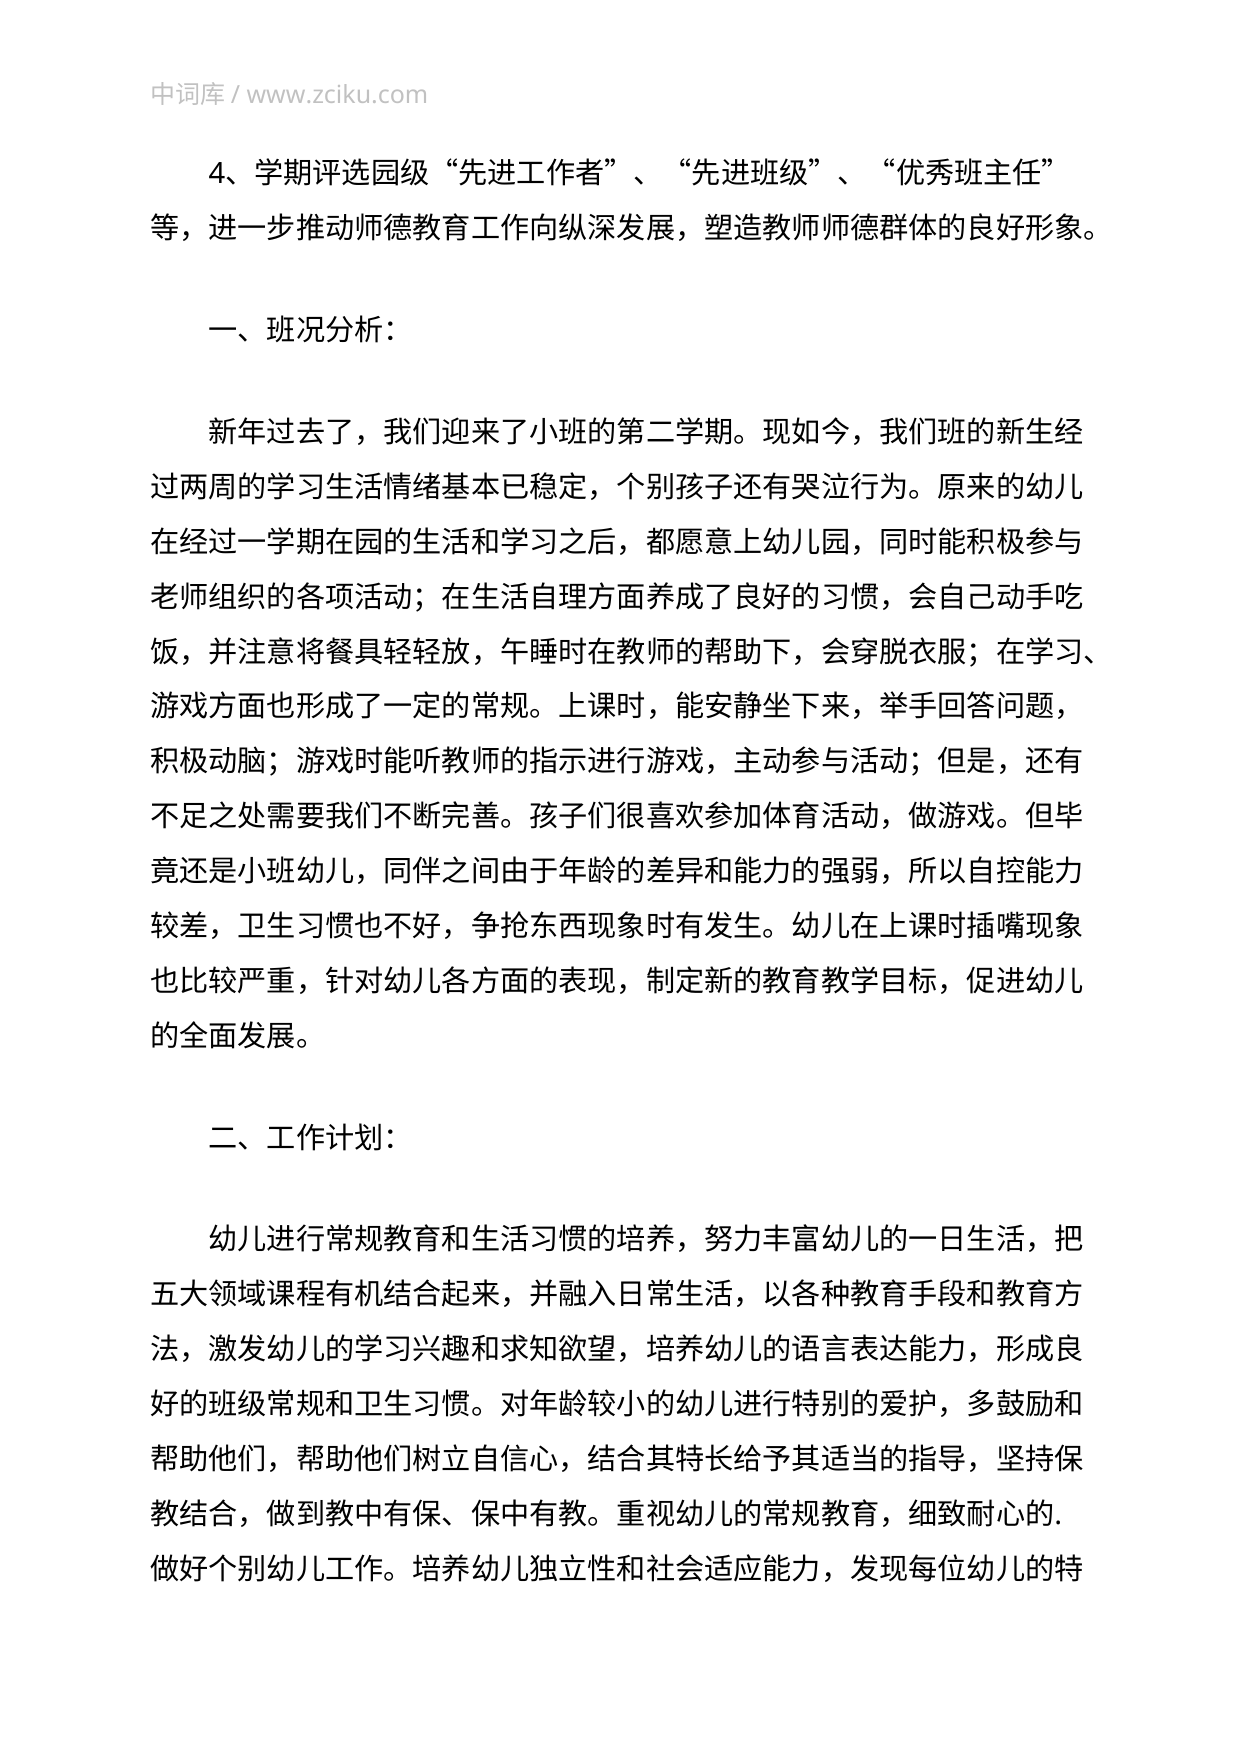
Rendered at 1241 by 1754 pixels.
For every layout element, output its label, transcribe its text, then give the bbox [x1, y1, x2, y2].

text 一、班况分析： [150, 307, 1090, 349]
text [150, 1216, 1090, 1588]
text 4、学期评选园级“先进工作者”、“先进班级”、“优秀班主任”等，进一步推动师德教育工作向纵深发展，塑造教师师德群体的良好形象。 [150, 150, 1090, 247]
text 二、工作计划： [150, 1114, 1090, 1156]
text 新年过去了，我们迎来了小班的第二学期。现如今，我们班的新生经过两周的学习生活情绪基本已稳定，个别孩子还有哭泣行为。原来的幼儿在经过一学期在园的生活和学习之后，都愿意上幼儿园，同时能积极参与老师组织的各项活动；在生活自理方面养成了良好的习惯，会自己动手吃饭，并注意将餐具轻轻放，午睡时在教师的帮助下，会穿脱衣服；在学习、游戏方面也形成了一定的常规。上课时，能安静坐下来，举手回答问题，积极动脑；游戏时能听教师的指示进行游戏，主动参与活动；但是，还有不足之处需要我们不断完善。孩子们很喜欢参加体育活动，做游戏。但毕竟还是小班幼儿，同伴之间由于年龄的差异和能力的强弱，所以自控能力较差，卫生习惯也不好，争抢东西现象时有发生。幼儿在上课时插嘴现象也比较严重，针对幼儿各方面的表现，制定新的教育教学目标，促进幼儿的全面发展。 [150, 408, 1090, 1055]
